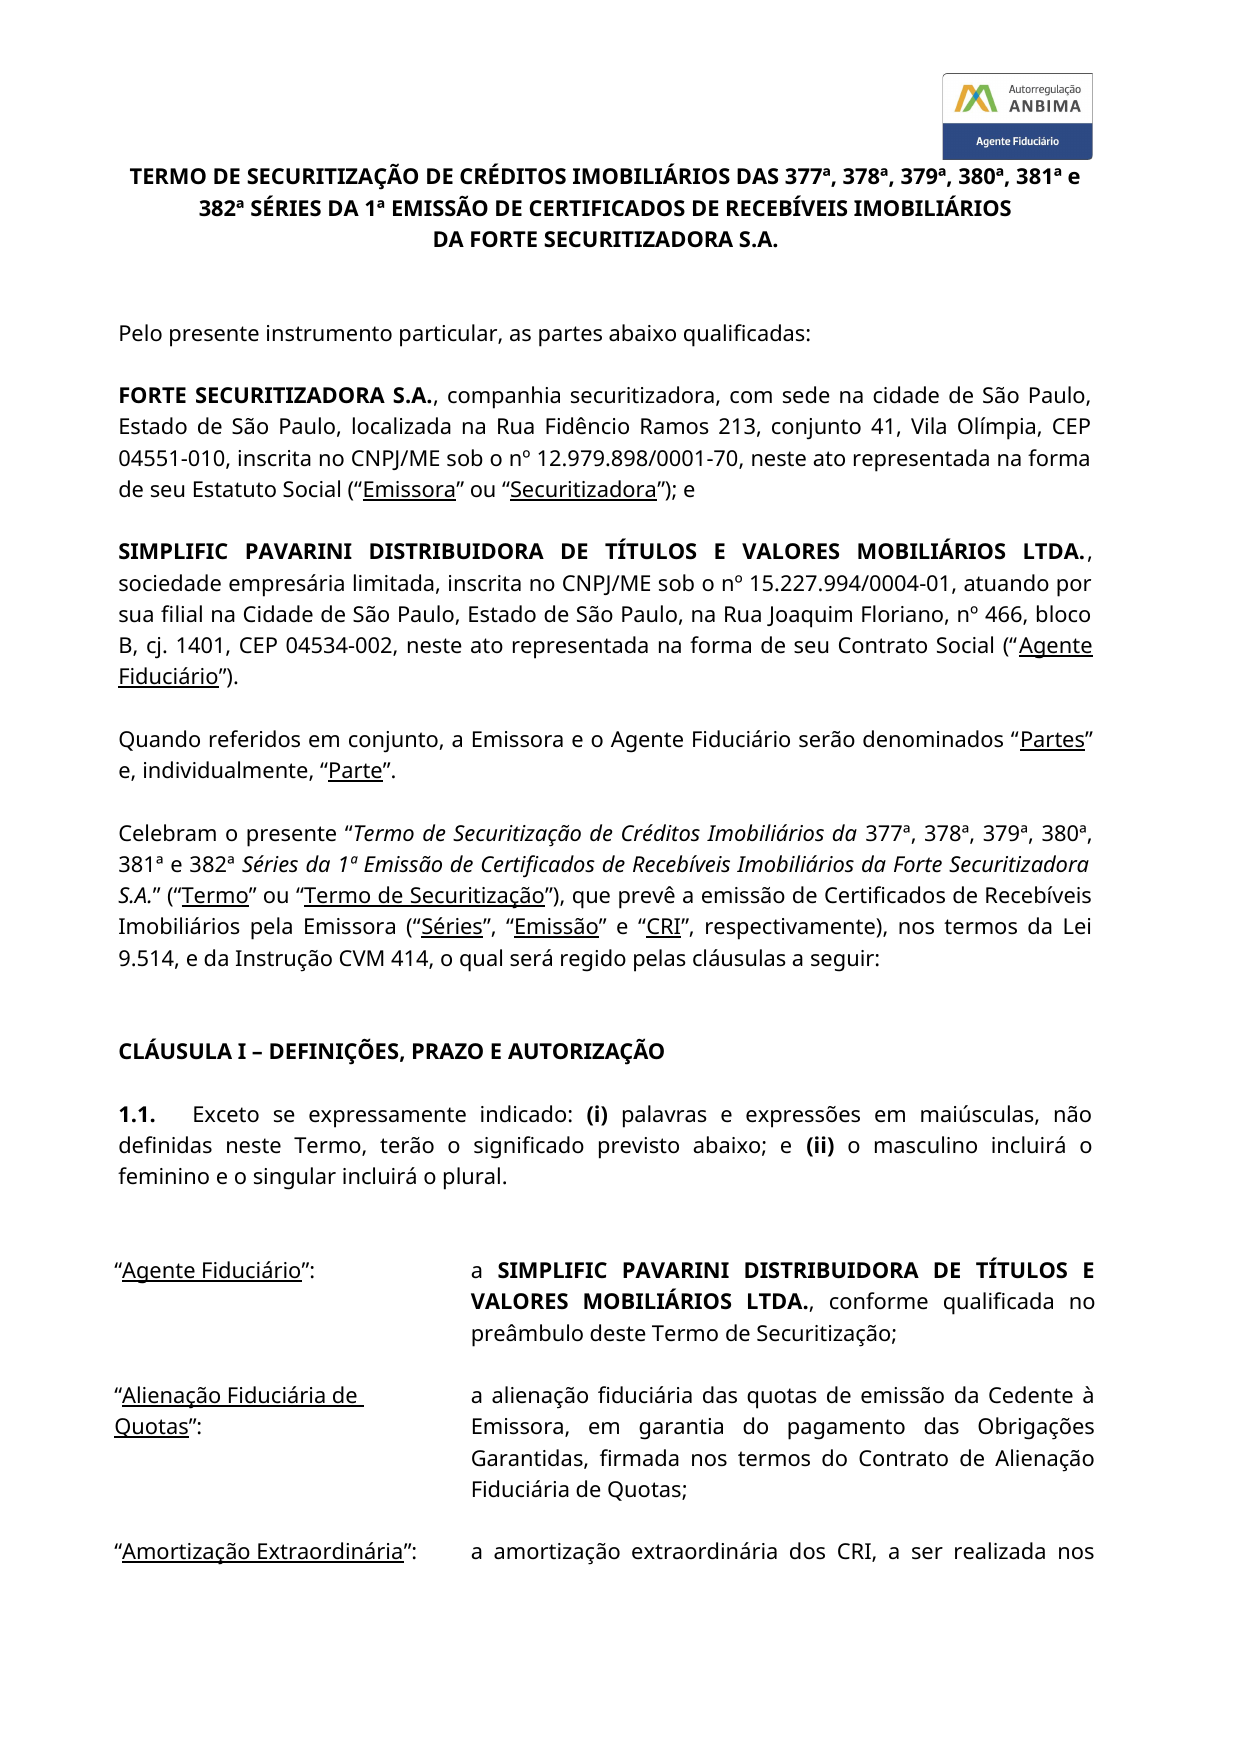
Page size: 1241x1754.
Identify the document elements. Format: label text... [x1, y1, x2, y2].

list Exceto se expressamente indicado: (i) palavras e expressões em maiúsculas, não definidas neste Termo, terão o significado previsto abaixo; e (ii) o masculino incluirá o feminino e o singular incluirá o plural. [118, 1097, 1093, 1191]
table_cell a alienação fiduciária das quotas de emissão da Cedente à Emissora, em garantia do pagamento das Obrigações Garantidas, firmada nos termos do Contrato de Alienação Fiduciária de Quotas; [459, 1379, 1107, 1535]
text Celebram o presente “Termo de Securitização de Créditos Imobiliários da 377ª, 378ª, 379ª, 380ª, 381ª e 382ª Séries da 1ª Emissão de Certificados de Recebíveis Imobiliários da Forte Securitizadora S.A.” (“Termo” ou “Termo de Securitização”), que prevê a emissão de Certificados de Recebíveis Imobiliários pela Emissora (“Séries”, “Emissão” e “CRI”, respectivamente), nos termos da Lei 9.514, e da Instrução CVM 414, o qual será regido pelas cláusulas a seguir: [118, 816, 1093, 972]
table_cell “Amortização Extraordinária”: [103, 1535, 459, 1566]
table_header a Simplific Pavarini Distribuidora de Títulos e Valores Mobiliários Ltda., conforme qualificada no preâmbulo deste Termo de Securitização; [459, 1254, 1107, 1378]
table_cell a amortização extraordinária dos CRI, a ser realizada nos termos da Cláusula VII, abaixo; [459, 1535, 1107, 1566]
table_header “Agente Fiduciário”: [103, 1254, 459, 1378]
picture [942, 73, 1093, 160]
text SIMPLIFIC PAVARINI DISTRIBUIDORA DE TÍTULOS E VALORES MOBILIÁRIOS LTDA., sociedade empresária limitada, inscrita no CNPJ/ME sob o nº 15.227.994/0004-01, atuando por sua filial na Cidade de São Paulo, Estado de São Paulo, na Rua Joaquim Floriano, nº 466, bloco B, cj. 1401, CEP 04534-002, neste ato representada na forma de seu Contrato Social (“Agente Fiduciário”). [118, 535, 1092, 691]
table_cell “Alienação Fiduciária de Quotas”: [103, 1379, 459, 1535]
subtitle CLÁUSULA I – DEFINIÇÕES, PRAZO E AUTORIZAÇÃO [118, 1035, 1092, 1066]
text FORTE SECURITIZADORA S.A., companhia securitizadora, com sede na cidade de São Paulo, Estado de São Paulo, localizada na Rua Fidêncio Ramos 213, conjunto 41, Vila Olímpia, CEP 04551-010, inscrita no CNPJ/ME sob o nº 12.979.898/0001-70, neste ato representada na forma de seu Estatuto Social (“Emissora” ou “Securitizadora”); e [118, 378, 1093, 503]
text Pelo presente instrumento particular, as partes abaixo qualificadas: [118, 316, 1093, 347]
text Quando referidos em conjunto, a Emissora e o Agente Fiduciário serão denominados “Partes” e, individualmente, “Parte”. [118, 722, 1093, 785]
text TERMO DE SECURITIZAÇÃO DE CRÉDITOS IMOBILIÁRIOS DAS 377ª, 378ª, 379ª, 380ª, 381ª e 382ª SÉRIES DA 1ª EMISSÃO DE CERTIFICADOS DE RECEBÍVEIS IMOBILIÁRIOS [118, 160, 1093, 222]
text DA FORTE SECURITIZADORA S.A. [118, 222, 1093, 253]
